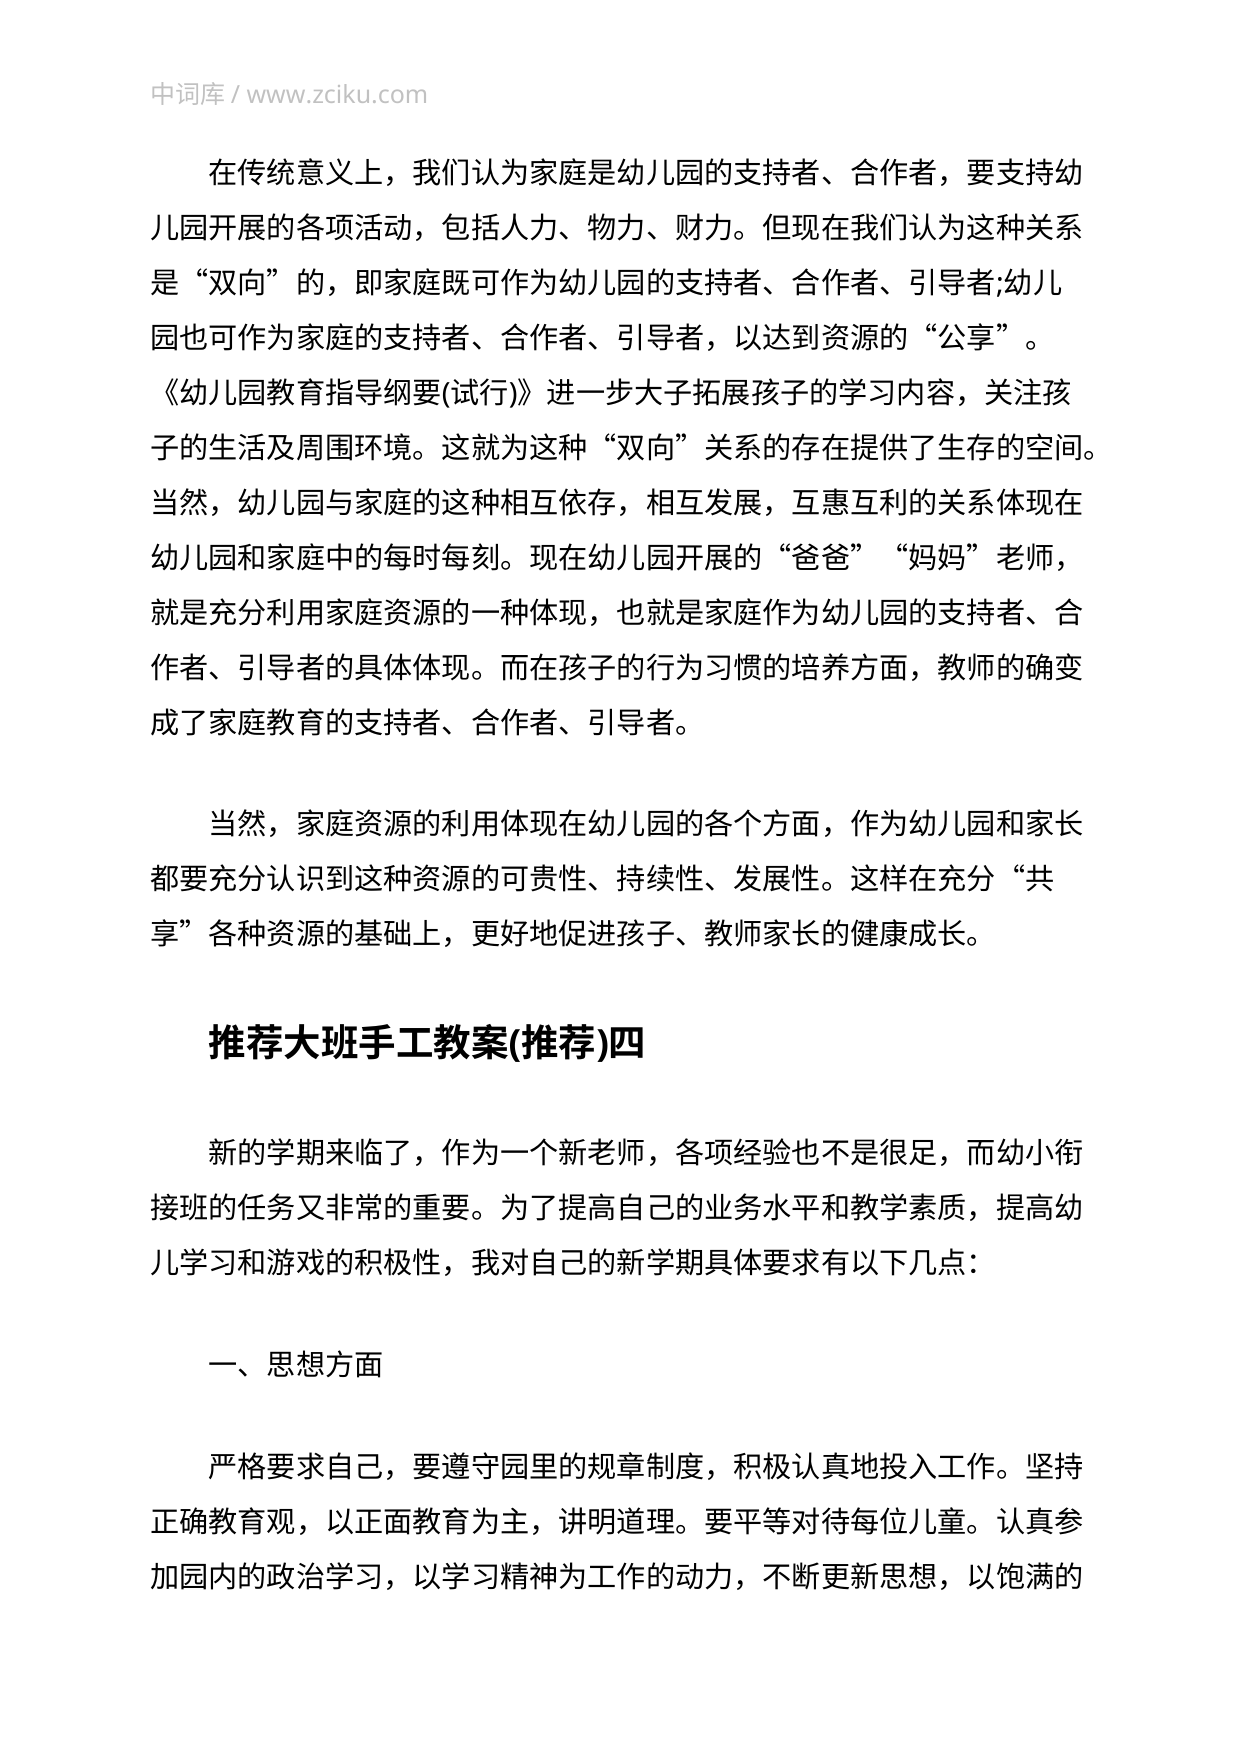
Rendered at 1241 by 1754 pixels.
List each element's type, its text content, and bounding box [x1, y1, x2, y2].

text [150, 1443, 1090, 1596]
text 在传统意义上，我们认为家庭是幼儿园的支持者、合作者，要支持幼儿园开展的各项活动，包括人力、物力、财力。但现在我们认为这种关系是“双向”的，即家庭既可作为幼儿园的支持者、合作者、引导者;幼儿园也可作为家庭的支持者、合作者、引导者，以达到资源的“公享”。《幼儿园教育指导纲要(试行)》进一步大子拓展孩子的学习内容，关注孩子的生活及周围环境。这就为这种“双向”关系的存在提供了生存的空间。当然，幼儿园与家庭的这种相互依存，相互发展，互惠互利的关系体现在幼儿园和家庭中的每时每刻。现在幼儿园开展的“爸爸”“妈妈”老师，就是充分利用家庭资源的一种体现，也就是家庭作为幼儿园的支持者、合作者、引导者的具体体现。而在孩子的行为习惯的培养方面，教师的确变成了家庭教育的支持者、合作者、引导者。 [150, 150, 1090, 741]
text 推荐大班手工教案(推荐)四 [150, 1012, 1090, 1067]
text 一、思想方面 [150, 1342, 1090, 1384]
text 新的学期来临了，作为一个新老师，各项经验也不是很足，而幼小衔接班的任务又非常的重要。为了提高自己的业务水平和教学素质，提高幼儿学习和游戏的积极性，我对自己的新学期具体要求有以下几点： [150, 1130, 1090, 1282]
text 当然，家庭资源的利用体现在幼儿园的各个方面，作为幼儿园和家长都要充分认识到这种资源的可贵性、持续性、发展性。这样在充分“共享”各种资源的基础上，更好地促进孩子、教师家长的健康成长。 [150, 801, 1090, 953]
